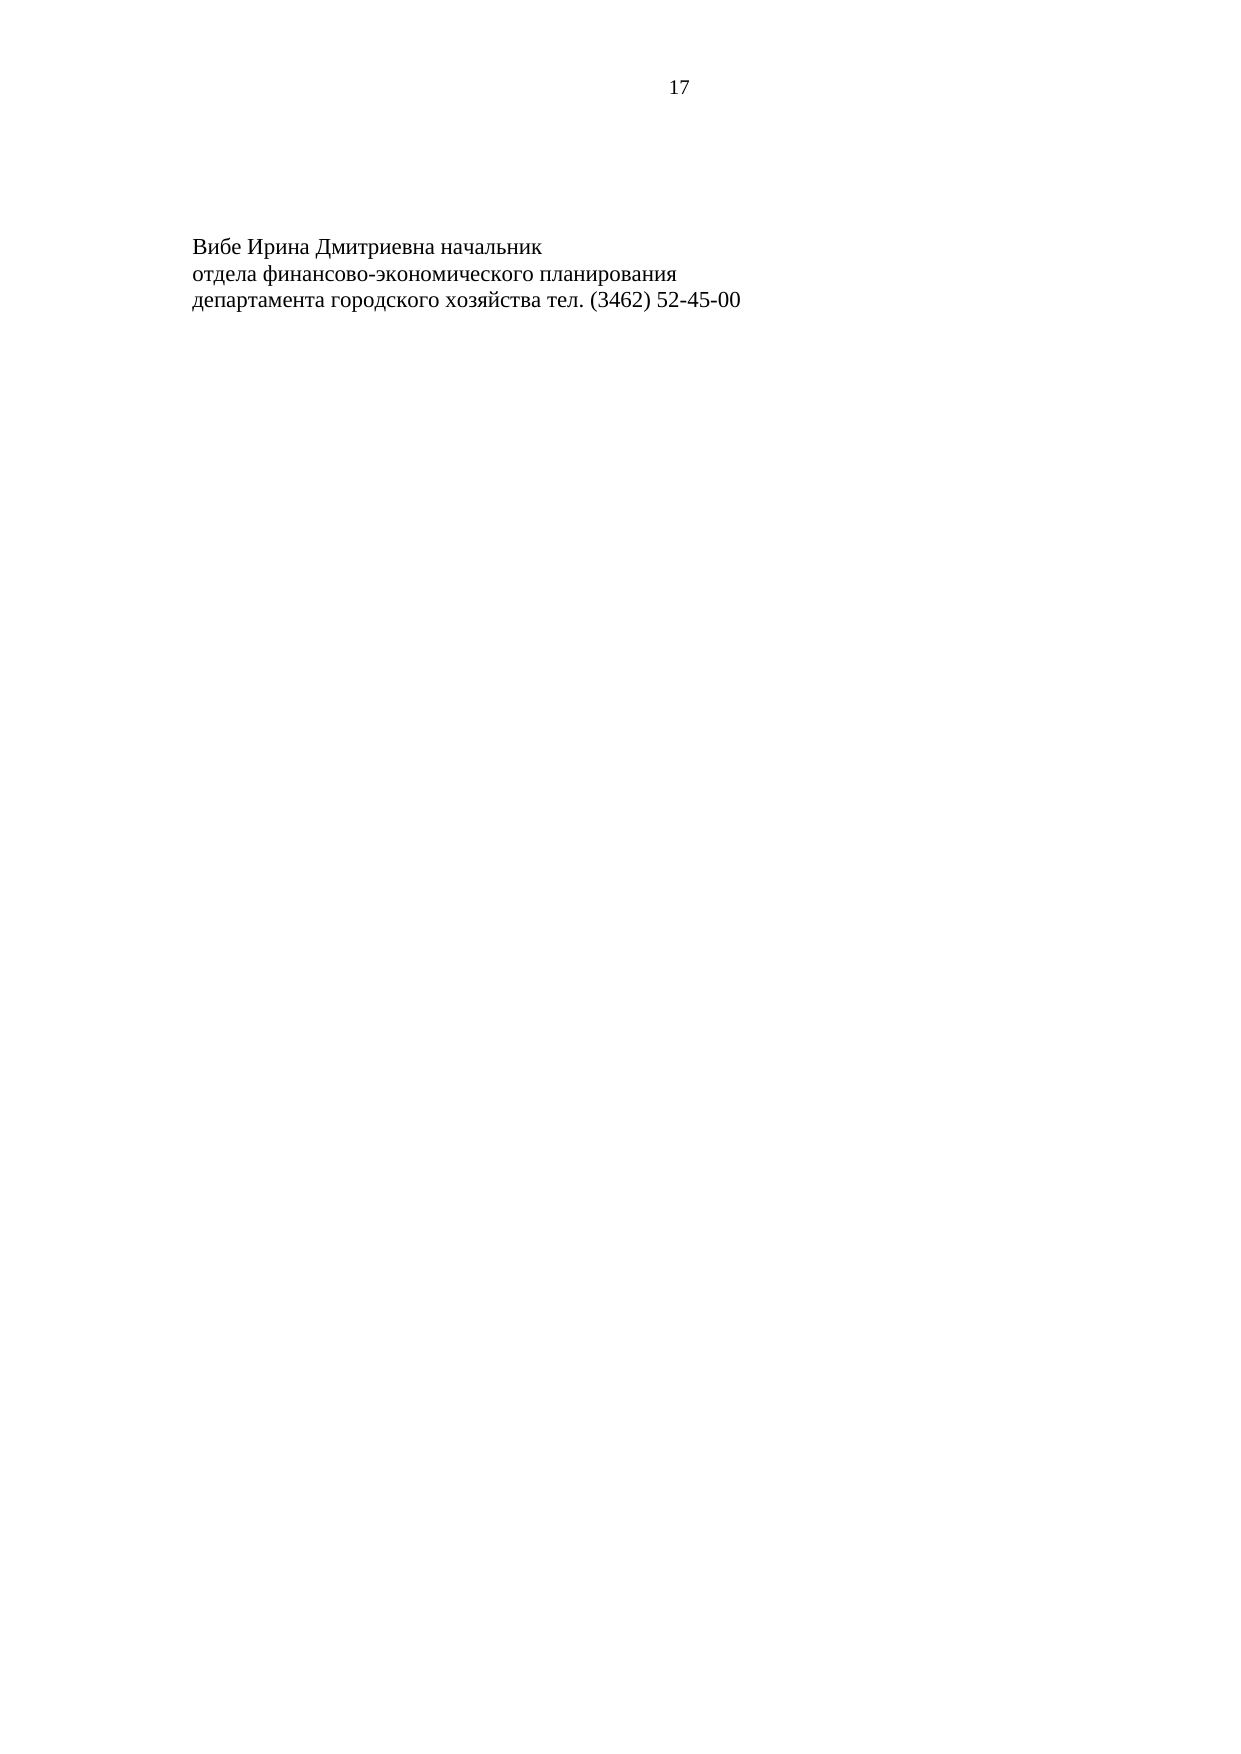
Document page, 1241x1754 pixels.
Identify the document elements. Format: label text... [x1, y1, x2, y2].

text Вибе Ирина Дмитриевна начальник [192, 233, 1181, 259]
text отдела финансово-экономического планирования [192, 259, 1181, 286]
text департамента городского хозяйства тел. (3462) 52-45-00 [192, 286, 1181, 312]
